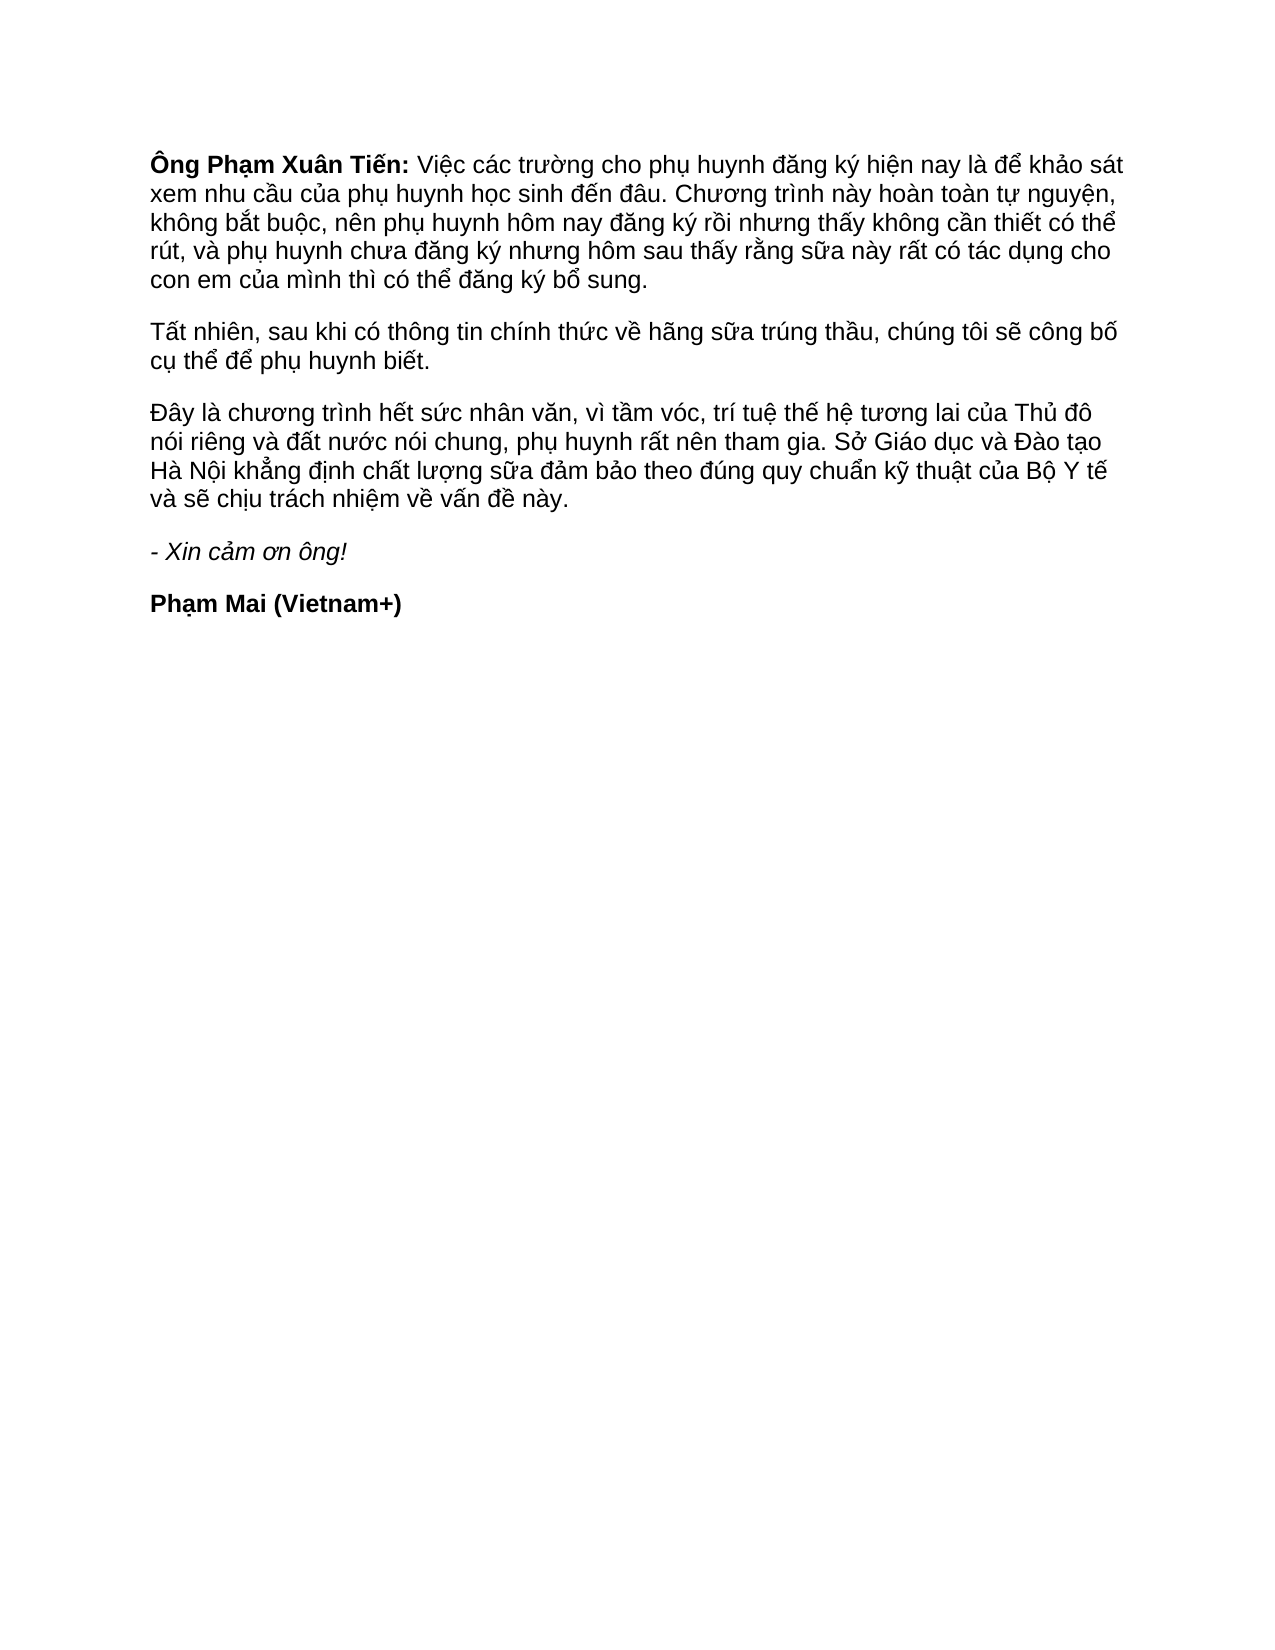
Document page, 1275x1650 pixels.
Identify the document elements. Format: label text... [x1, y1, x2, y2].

text Phạm Mai (Vietnam+) [150, 589, 1125, 617]
text - Xin cảm ơn ông! [150, 537, 1125, 565]
text Tất nhiên, sau khi có thông tin chính thức về hãng sữa trúng thầu, chúng tôi sẽ công bố cụ thể để phụ huynh biết. [150, 317, 1125, 375]
text Đây là chương trình hết sức nhân văn, vì tầm vóc, trí tuệ thế hệ tương lai của Thủ đô nói riêng và đất nước nói chung, phụ huynh rất nên tham gia. Sở Giáo dục và Đào tạo Hà Nội khẳng định chất lượng sữa đảm bảo theo đúng quy chuẩn kỹ thuật của Bộ Y tế và sẽ chịu trách nhiệm về vấn đề này. [150, 398, 1125, 513]
text Ông Phạm Xuân Tiến: Việc các trường cho phụ huynh đăng ký hiện nay là để khảo sát xem nhu cầu của phụ huynh học sinh đến đâu. Chương trình này hoàn toàn tự nguyện, không bắt buộc, nên phụ huynh hôm nay đăng ký rồi nhưng thấy không cần thiết có thể rút, và phụ huynh chưa đăng ký nhưng hôm sau thấy rằng sữa này rất có tác dụng cho con em của mình thì có thể đăng ký bổ sung. [150, 150, 1125, 294]
